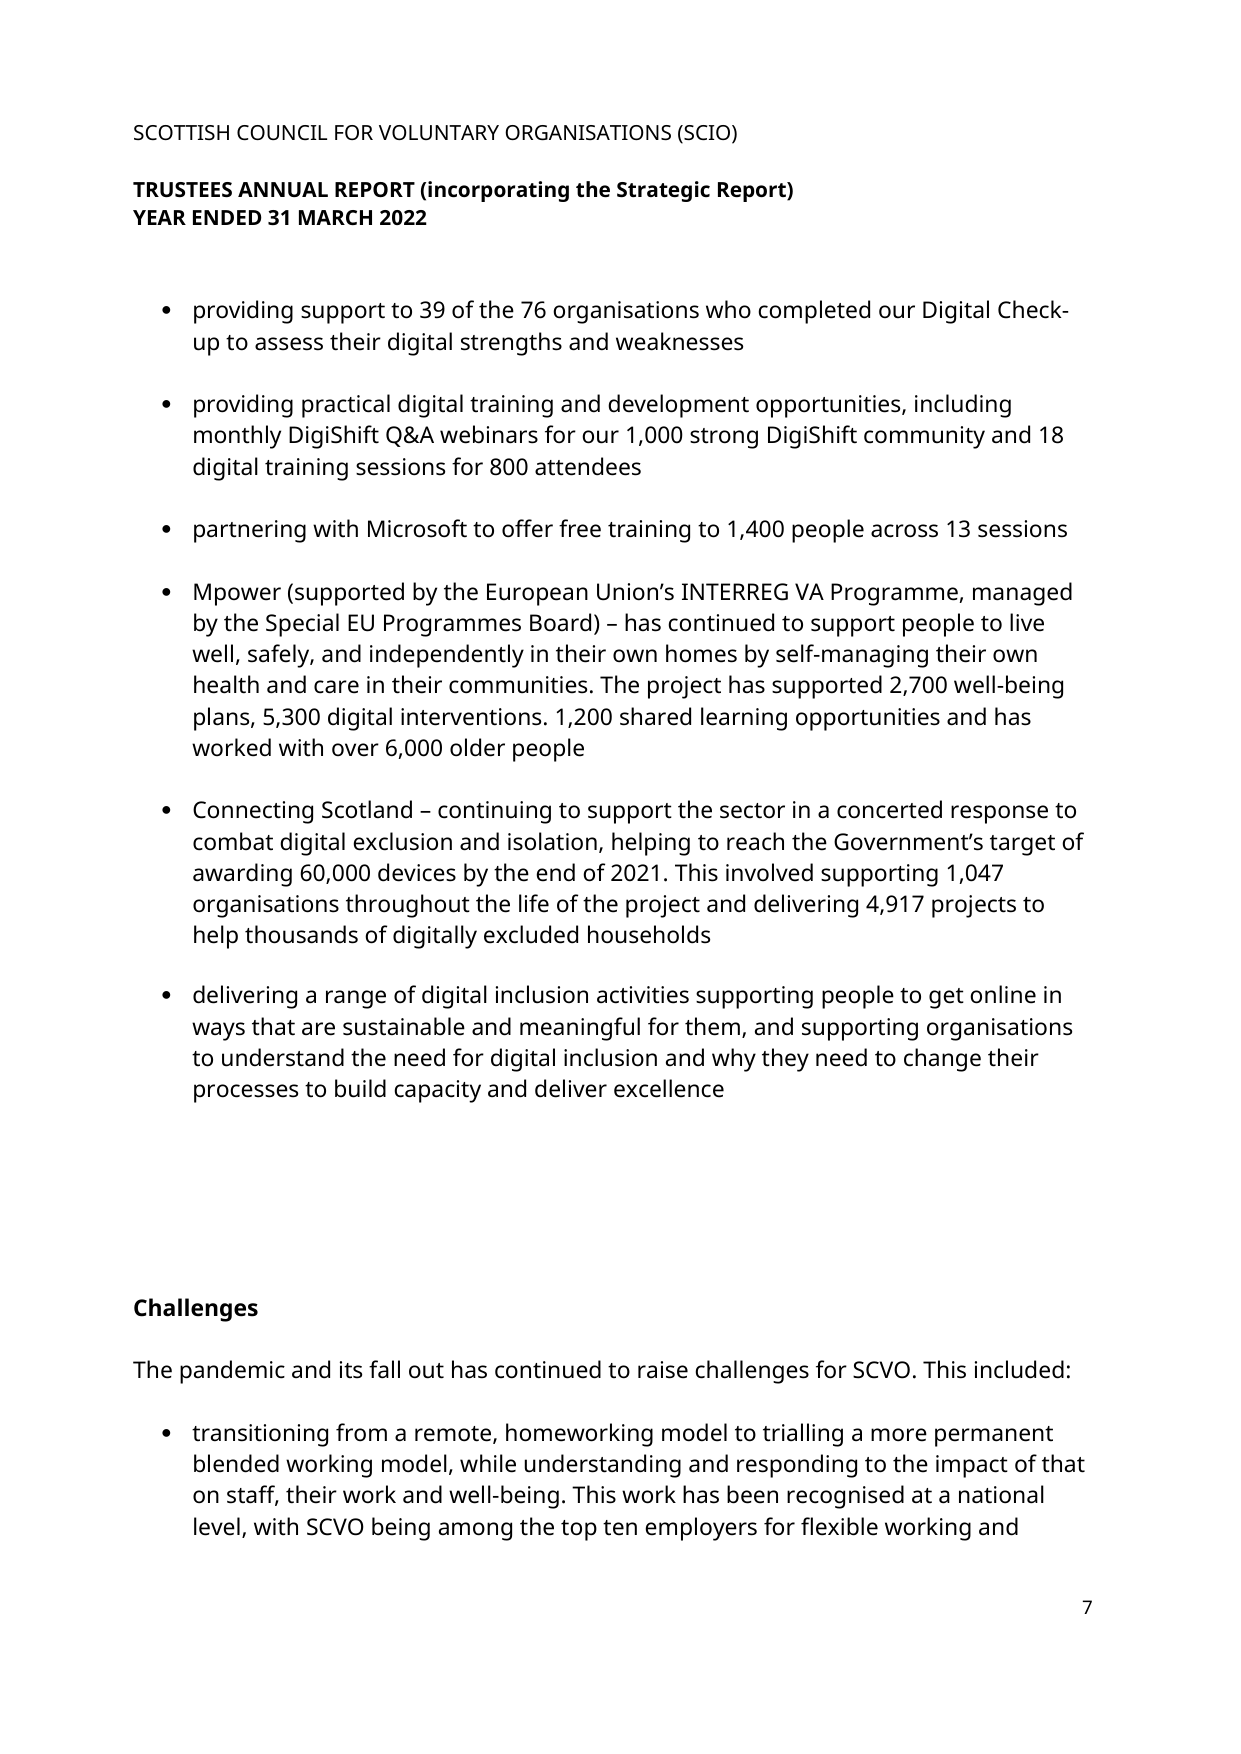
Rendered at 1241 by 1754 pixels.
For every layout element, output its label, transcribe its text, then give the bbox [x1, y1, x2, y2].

list providing practical digital training and development opportunities, including monthly DigiShift Q&A webinars for our 1,000 strong DigiShift community and 18 digital training sessions for 800 attendees [162, 388, 1092, 482]
list partnering with Microsoft to offer free training to 1,400 people across 13 sessions [162, 513, 1092, 544]
list delivering a range of digital inclusion activities supporting people to get online in ways that are sustainable and meaningful for them, and supporting organisations to understand the need for digital inclusion and why they need to change their processes to build capacity and deliver excellence [162, 979, 1092, 1104]
text The pandemic and its fall out has continued to raise challenges for SCVO. This included: [133, 1354, 1092, 1386]
text Challenges [133, 1292, 1092, 1323]
list Connecting Scotland – continuing to support the sector in a concerted response to combat digital exclusion and isolation, helping to reach the Government’s target of awarding 60,000 devices by the end of 2021. This involved supporting 1,047 organisations throughout the life of the project and delivering 4,917 projects to help thousands of digitally excluded households [162, 794, 1092, 951]
list providing support to 39 of the 76 organisations who completed our Digital Check-up to assess their digital strengths and weaknesses [162, 294, 1092, 357]
list Mpower (supported by the European Union’s INTERREG VA Programme, managed by the Special EU Programmes Board) – has continued to support people to live well, safely, and independently in their own homes by self-managing their own health and care in their communities. The project has supported 2,700 well-being plans, 5,300 digital interventions. 1,200 shared learning opportunities and has worked with over 6,000 older people [162, 576, 1092, 763]
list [162, 1417, 1092, 1542]
